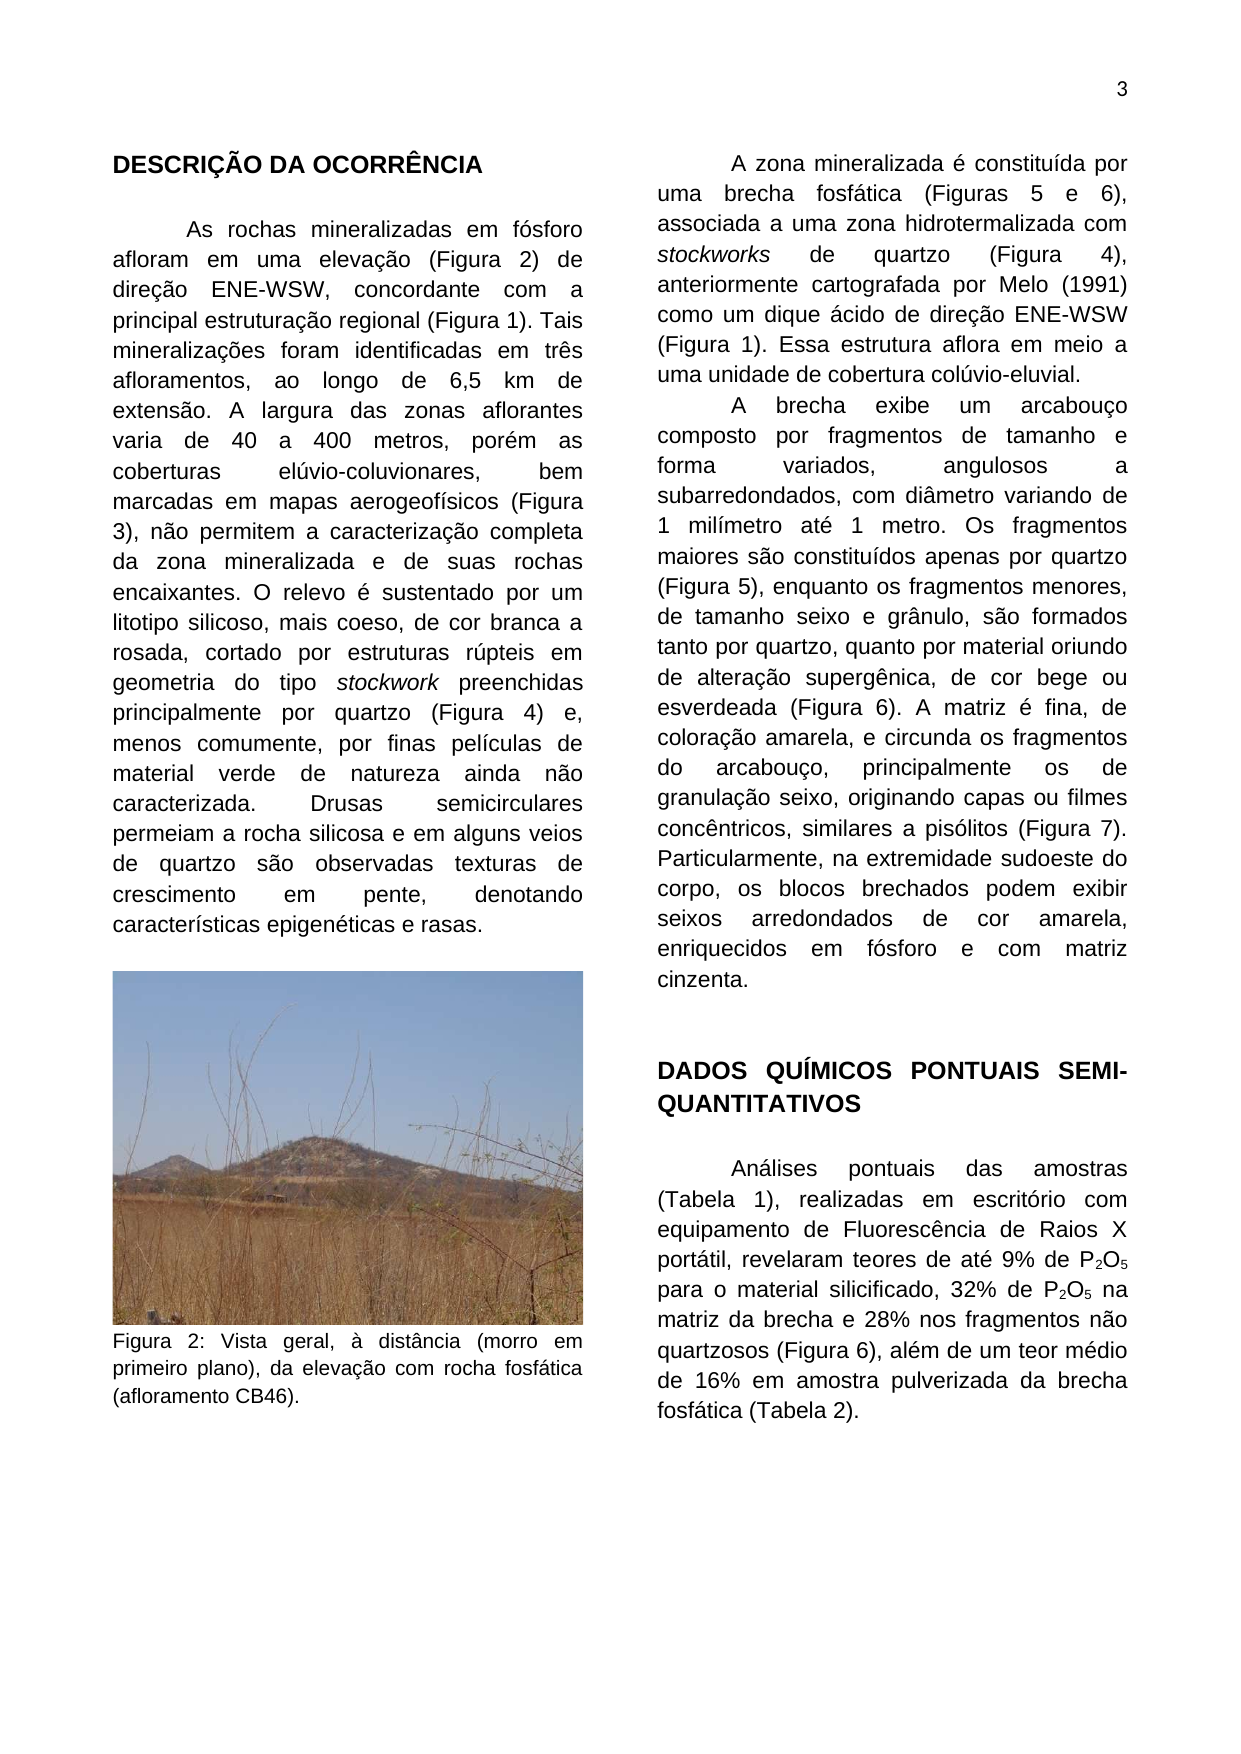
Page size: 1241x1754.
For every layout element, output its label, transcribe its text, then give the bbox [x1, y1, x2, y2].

text Figura 2: Vista geral, à distância (morro em primeiro plano), da elevação com rocha fosfática (afloramento CB46). [112, 1328, 583, 1407]
text A brecha exibe um arcabouço composto por fragmentos de tamanho e forma variados, angulosos a subarredondados, com diâmetro variando de 1 milímetro até 1 metro. Os fragmentos maiores são constituídos apenas por quartzo (Figura 5), enquanto os fragmentos menores, de tamanho seixo e grânulo, são formados tanto por quartzo, quanto por material oriundo de alteração supergênica, de cor bege ou esverdeada (Figura 6). A matriz é fina, de coloração amarela, e circunda os fragmentos do arcabouço, principalmente os de granulação seixo, originando capas ou filmes concêntricos, similares a pisólitos (Figura 7). Particularmente, na extremidade sudoeste do corpo, os blocos brechados podem exibir seixos arredondados de cor amarela, enriquecidos em fósforo e com matriz cinzenta. [657, 392, 1128, 992]
text A zona mineralizada é constituída por uma brecha fosfática (Figuras 5 e 6), associada a uma zona hidrotermalizada com stockworks de quartzo (Figura 4), anteriormente cartografada por Melo (1991) como um dique ácido de direção ENE-WSW (Figura 1). Essa estrutura aflora em meio a uma unidade de cobertura colúvio-eluvial. [657, 150, 1128, 388]
text DESCRIÇÃO DA OCORRÊNCIA [112, 150, 583, 179]
picture [112, 971, 584, 1325]
text DADOS QUÍMICOS PONTUAIS SEMI-QUANTITATIVOS [657, 1056, 1128, 1118]
text As rochas mineralizadas em fósforo afloram em uma elevação (Figura 2) de direção ENE-WSW, concordante com a principal estruturação regional (Figura 1). Tais mineralizações foram identificadas em três afloramentos, ao longo de 6,5 km de extensão. A largura das zonas aflorantes varia de 40 a 400 metros, porém as coberturas elúvio-coluvionares, bem marcadas em mapas aerogeofísicos (Figura 3), não permitem a caracterização completa da zona mineralizada e de suas rochas encaixantes. O relevo é sustentado por um litotipo silicoso, mais coeso, de cor branca a rosada, cortado por estruturas rúpteis em geometria do tipo stockwork preenchidas principalmente por quartzo (Figura 4) e, menos comumente, por finas películas de material verde de natureza ainda não caracterizada. Drusas semicirculares permeiam a rocha silicosa e em alguns veios de quartzo são observadas texturas de crescimento em pente, denotando características epigenéticas e rasas. [112, 216, 583, 937]
text Análises pontuais das amostras (Tabela 1), realizadas em escritório com equipamento de Fluorescência de Raios X portátil, revelaram teores de até 9% de P2O5 para o material silicificado, 32% de P2O5 na matriz da brecha e 28% nos fragmentos não quartzosos (Figura 6), além de um teor médio de 16% em amostra pulverizada da brecha fosfática (Tabela 2). [657, 1155, 1128, 1423]
